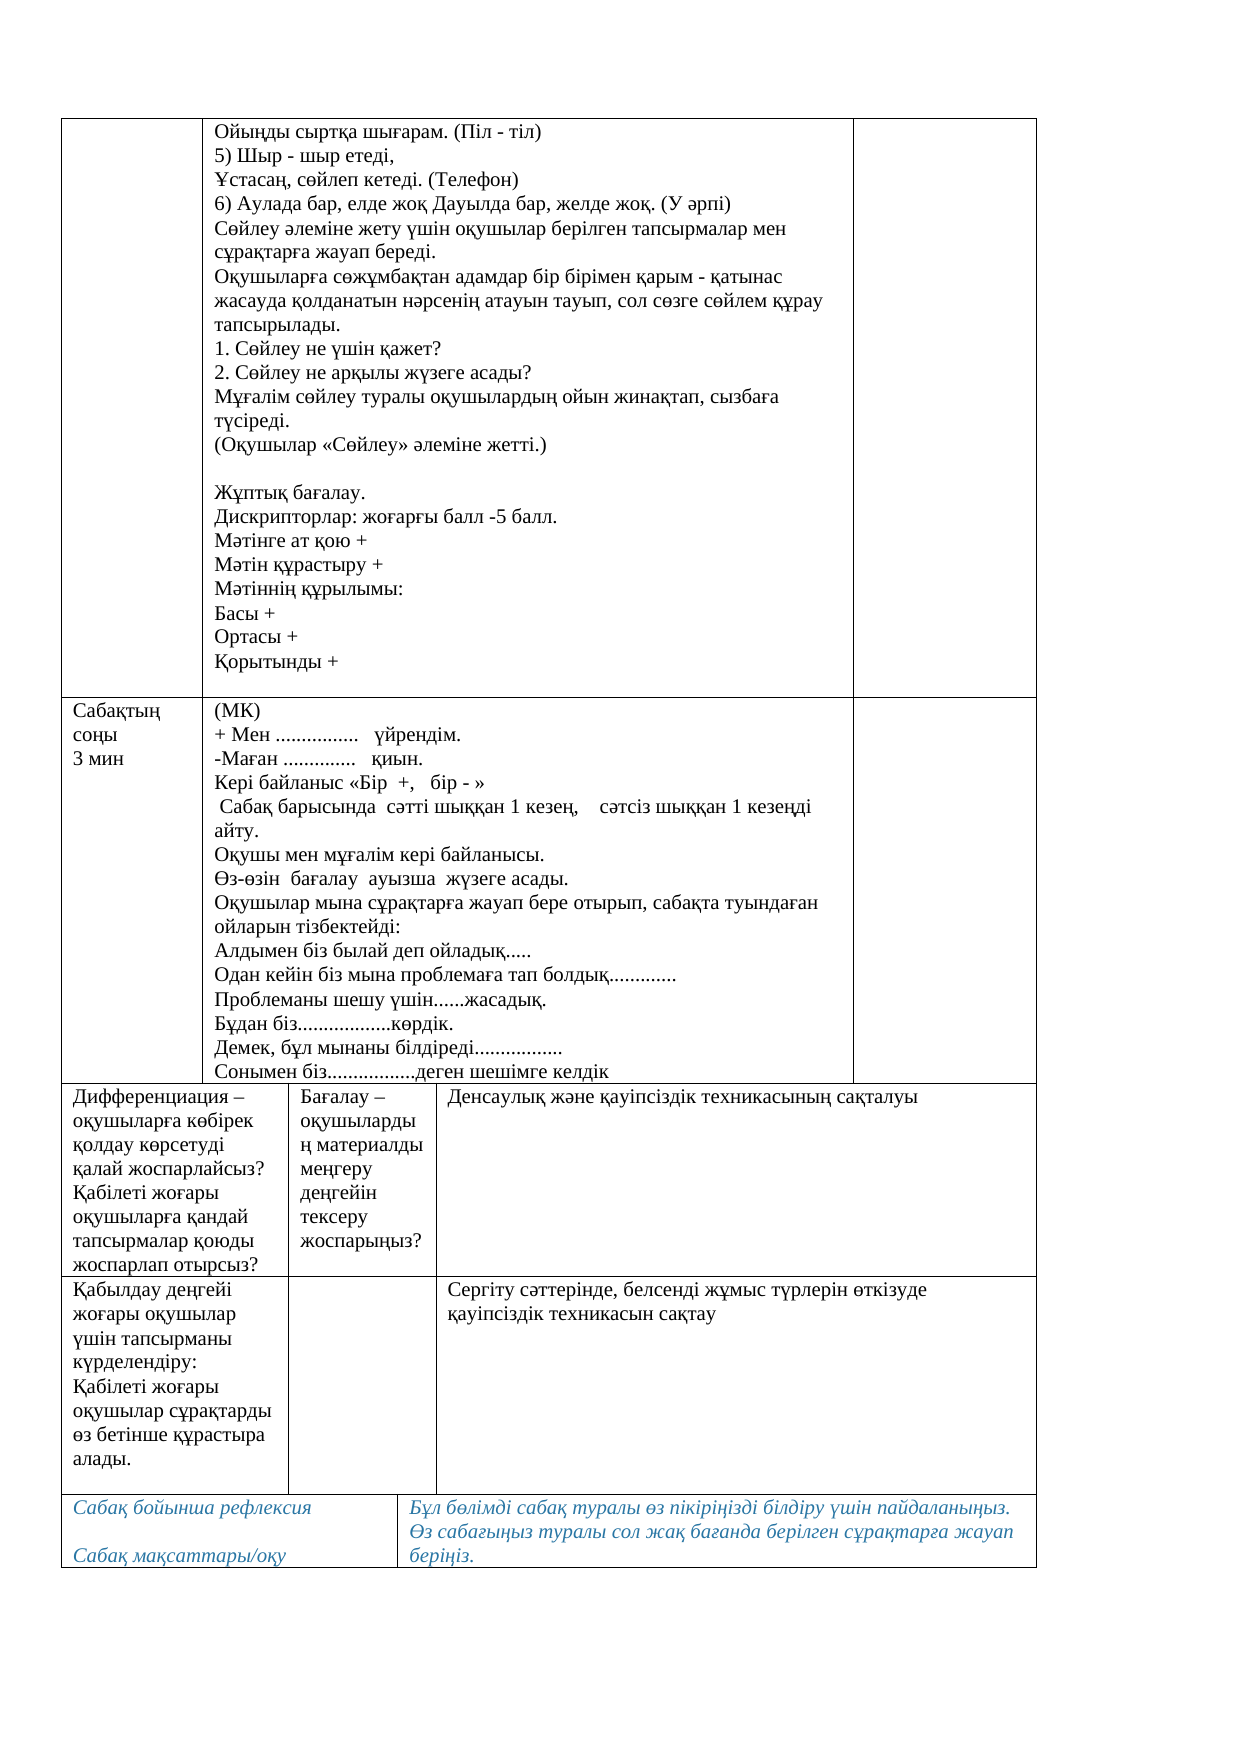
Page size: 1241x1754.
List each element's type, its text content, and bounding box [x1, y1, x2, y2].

table_cell Дифференциация – оқушыларға көбірек қолдау көрсетуді қалай жоспарлайсыз? Қабілеті жоғары оқушыларға қандай тапсырмалар қоюды жоспарлап отырсыз? [62, 1084, 288, 1276]
table_cell Бұл бөлімді сабақ туралы өз пікіріңізді білдіру үшін пайдаланыңыз. Өз сабағыңыз туралы сол жақ бағанда берілген сұрақтарға жауап беріңіз. [398, 1495, 1036, 1567]
table_cell Қабылдау деңгейі жоғары оқушылар үшін тапсырманы күрделендіру: Қабілеті жоғары оқушылар сұрақтарды өз бетінше құрастыра алады. [62, 1277, 288, 1494]
table_cell Бағалау – оқушылардың материалды меңгеру деңгейін тексеру жоспарыңыз? [289, 1084, 436, 1276]
table_cell Сергіту сәттерінде, белсенді жұмыс түрлерін өткізуде қауіпсіздік техникасын сақтау [437, 1277, 1036, 1494]
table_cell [854, 119, 1036, 697]
table_cell Денсаулық және қауіпсіздік техникасының сақталуы [437, 1084, 1036, 1276]
table_cell (МК) + Мен ................ үйрендім. -Маған .............. қиын. Кері байланыс «Бір +, бір - » Сабақ барысында сәтті шыққан 1 кезең, сәтсіз шыққан 1 кезеңді айту. Оқушы мен мұғалім кері байланысы. Өз-өзін бағалау ауызша жүзеге асады. Оқушылар мына сұрақтарға жауап бере отырып, сабақта туындаған ойларын тізбектейді: Алдымен біз былай деп ойладық..... Одан кейін біз мына проблемаға тап болдық............. Проблеманы шешу үшін......жасадық. Бұдан біз..................көрдік. Демек, бұл мынаны білдіреді................. Сонымен біз.................деген шешімге келдік [203, 698, 853, 1083]
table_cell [203, 119, 853, 697]
table_cell [854, 698, 1036, 1083]
table_cell [289, 1277, 436, 1494]
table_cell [62, 119, 202, 697]
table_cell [62, 1495, 397, 1567]
table_cell Сабақтың соңы 3 мин [62, 698, 202, 1083]
